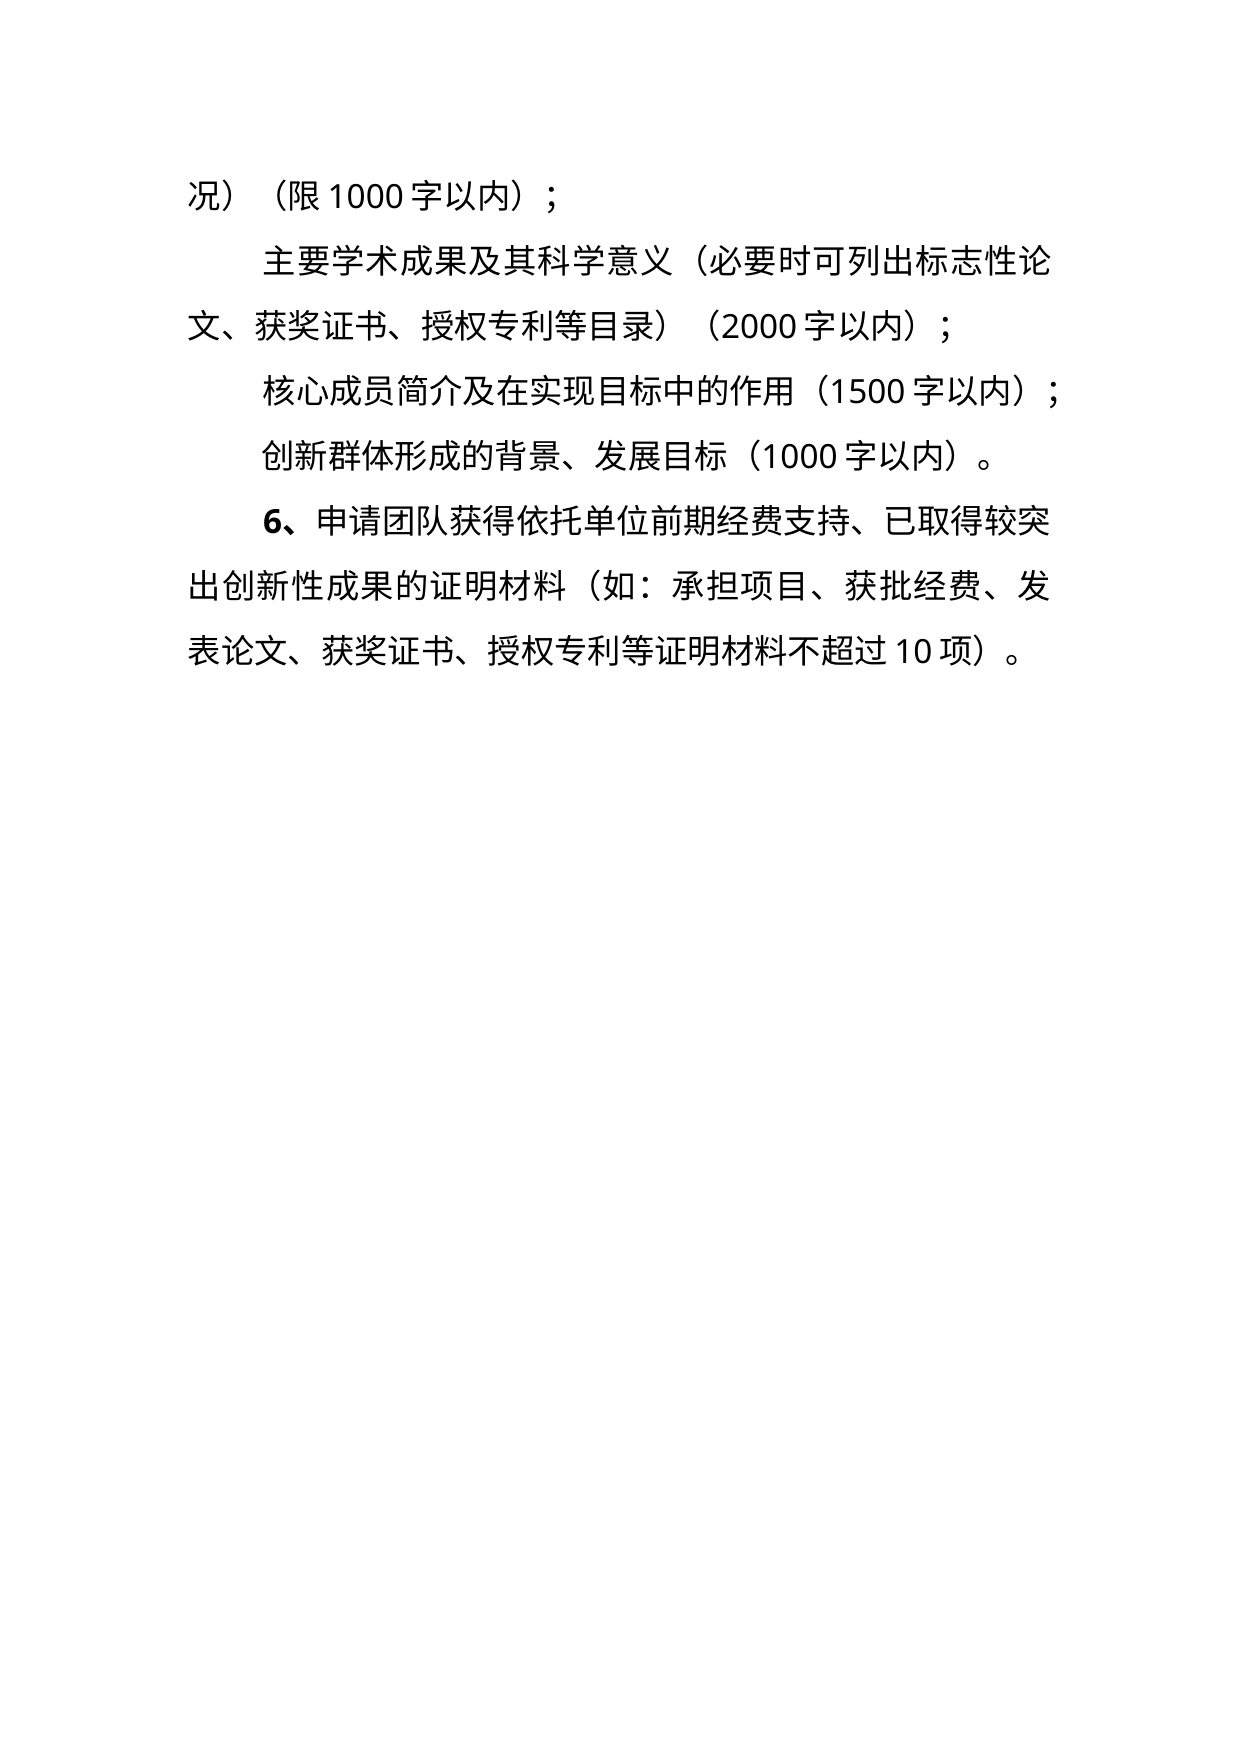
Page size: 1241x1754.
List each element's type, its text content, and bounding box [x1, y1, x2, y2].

text 主要学术成果及其科学意义（必要时可列出标志性论文、获奖证书、授权专利等目录）（2000字以内）； [187, 227, 1053, 357]
text 创新群体形成的背景、发展目标（1000字以内）。 [187, 422, 1053, 487]
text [187, 162, 1053, 227]
text 核心成员简介及在实现目标中的作用（1500字以内）； [187, 357, 1053, 422]
text 6、申请团队获得依托单位前期经费支持、已取得较突出创新性成果的证明材料（如：承担项目、获批经费、发表论文、获奖证书、授权专利等证明材料不超过10项）。 [187, 487, 1053, 682]
